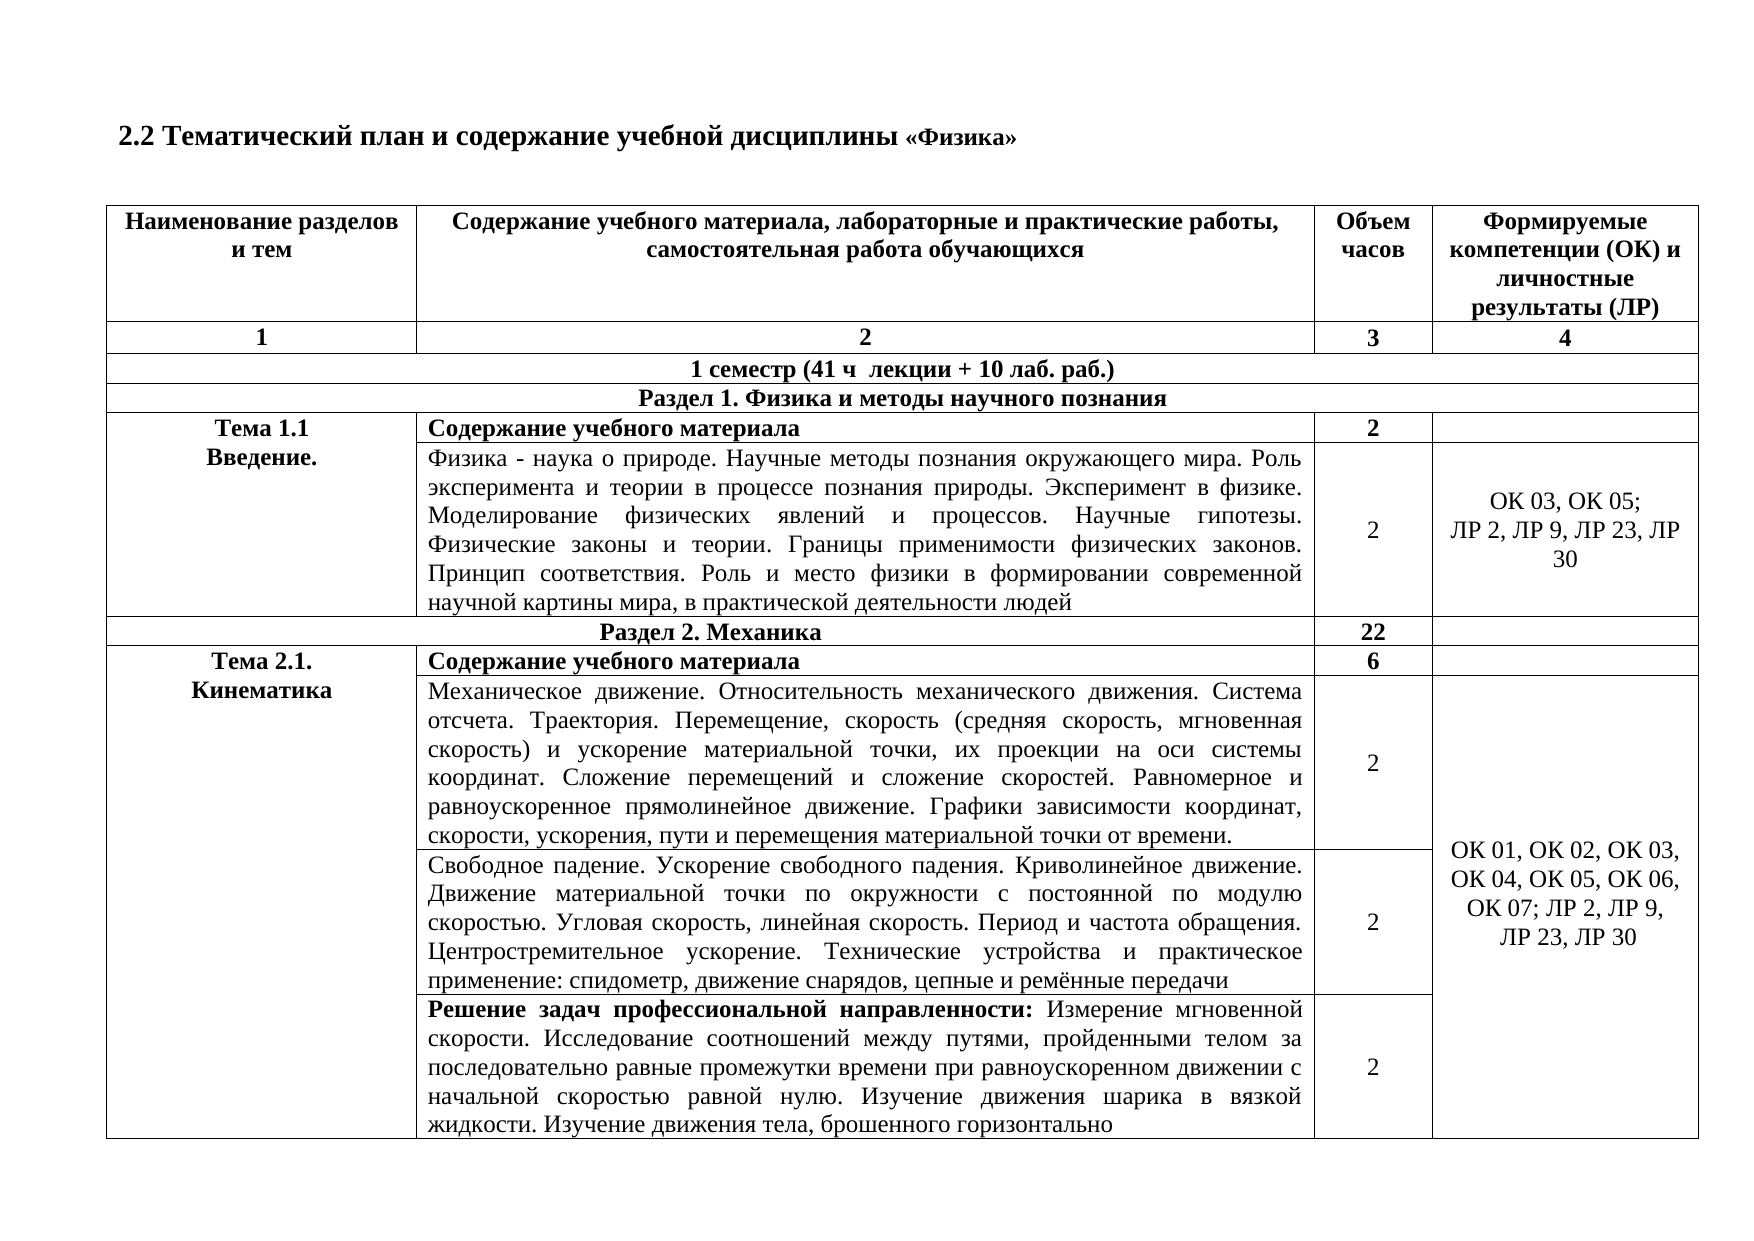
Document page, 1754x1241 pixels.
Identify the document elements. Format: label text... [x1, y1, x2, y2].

table_cell [1433, 617, 1698, 645]
table_cell [1433, 646, 1698, 675]
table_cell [1433, 676, 1698, 1138]
table_header Содержание учебного материала, лабораторные и практические работы, самостоятельная работа обучающихся [417, 206, 1314, 321]
table_header Формируемые компетенции (ОК) и личностные результаты (ЛР) [1433, 206, 1698, 321]
table_cell Решение задач профессиональной направленности: Измерение мгновенной скорости. Исследование соотношений между путями, пройденными телом за последовательно равные промежутки времени при равноускоренном движении с начальной скоростью равной нулю. Изучение движения шарика в вязкой жидкости. Изучение движения тела, брошенного горизонтально [417, 995, 1314, 1138]
table_cell Физика - наука о природе. Научные методы познания окружающего мира. Роль эксперимента и теории в процессе познания природы. Эксперимент в физике. Моделирование физических явлений и процессов. Научные гипотезы. Физические законы и теории. Границы применимости физических законов. Принцип соответствия. Роль и место физики в формировании современной научной картины мира, в практической деятельности людей [417, 443, 1314, 616]
table_cell 3 [1315, 322, 1432, 353]
table_cell Раздел 1. Физика и методы научного познания [107, 384, 1698, 412]
table_cell 4 [1433, 322, 1698, 353]
table_cell Раздел 2. Механика [107, 617, 1314, 645]
table_cell 1 [107, 322, 416, 353]
table_cell 2 [1315, 850, 1432, 993]
table_cell 6 [1315, 646, 1432, 675]
table_header Наименование разделов и тем [107, 206, 416, 321]
table_cell Тема 1.1 Введение. [107, 413, 416, 616]
table_cell [1433, 413, 1698, 442]
table_cell Тема 2.1. Кинематика [107, 646, 416, 1138]
table_cell 2 [417, 322, 1314, 353]
table_cell 2 [1315, 413, 1432, 442]
table_cell ОК 03, ОК 05; ЛР 2, ЛР 9, ЛР 23, ЛР 30 [1433, 443, 1698, 616]
table_cell 2 [1315, 443, 1432, 616]
table_cell 2 [1315, 676, 1432, 849]
table_header Объем часов [1315, 206, 1432, 321]
table_cell 22 [1315, 617, 1432, 645]
table_cell Содержание учебного материала [417, 646, 1314, 675]
table_cell Свободное падение. Ускорение свободного падения. Криволинейное движение. Движение материальной точки по окружности с постоянной по модулю скоростью. Угловая скорость, линейная скорость. Период и частота обращения. Центростремительное ускорение. Технические устройства и практическое применение: спидометр, движение снарядов, цепные и ремённые передачи [417, 850, 1314, 993]
table_cell 1 семестр (41 ч лекции + 10 лаб. раб.) [107, 354, 1698, 382]
table_cell 2 [1315, 995, 1432, 1138]
subtitle 2.2 Тематический план и содержание учебной дисциплины «Физика» [118, 118, 1695, 152]
table_cell Содержание учебного материала [417, 413, 1314, 442]
table_cell Механическое движение. Относительность механического движения. Система отсчета. Траектория. Перемещение, скорость (средняя скорость, мгновенная скорость) и ускорение материальной точки, их проекции на оси системы координат. Сложение перемещений и сложение скоростей. Равномерное и равноускоренное прямолинейное движение. Графики зависимости координат, скорости, ускорения, пути и перемещения материальной точки от времени. [417, 676, 1314, 849]
